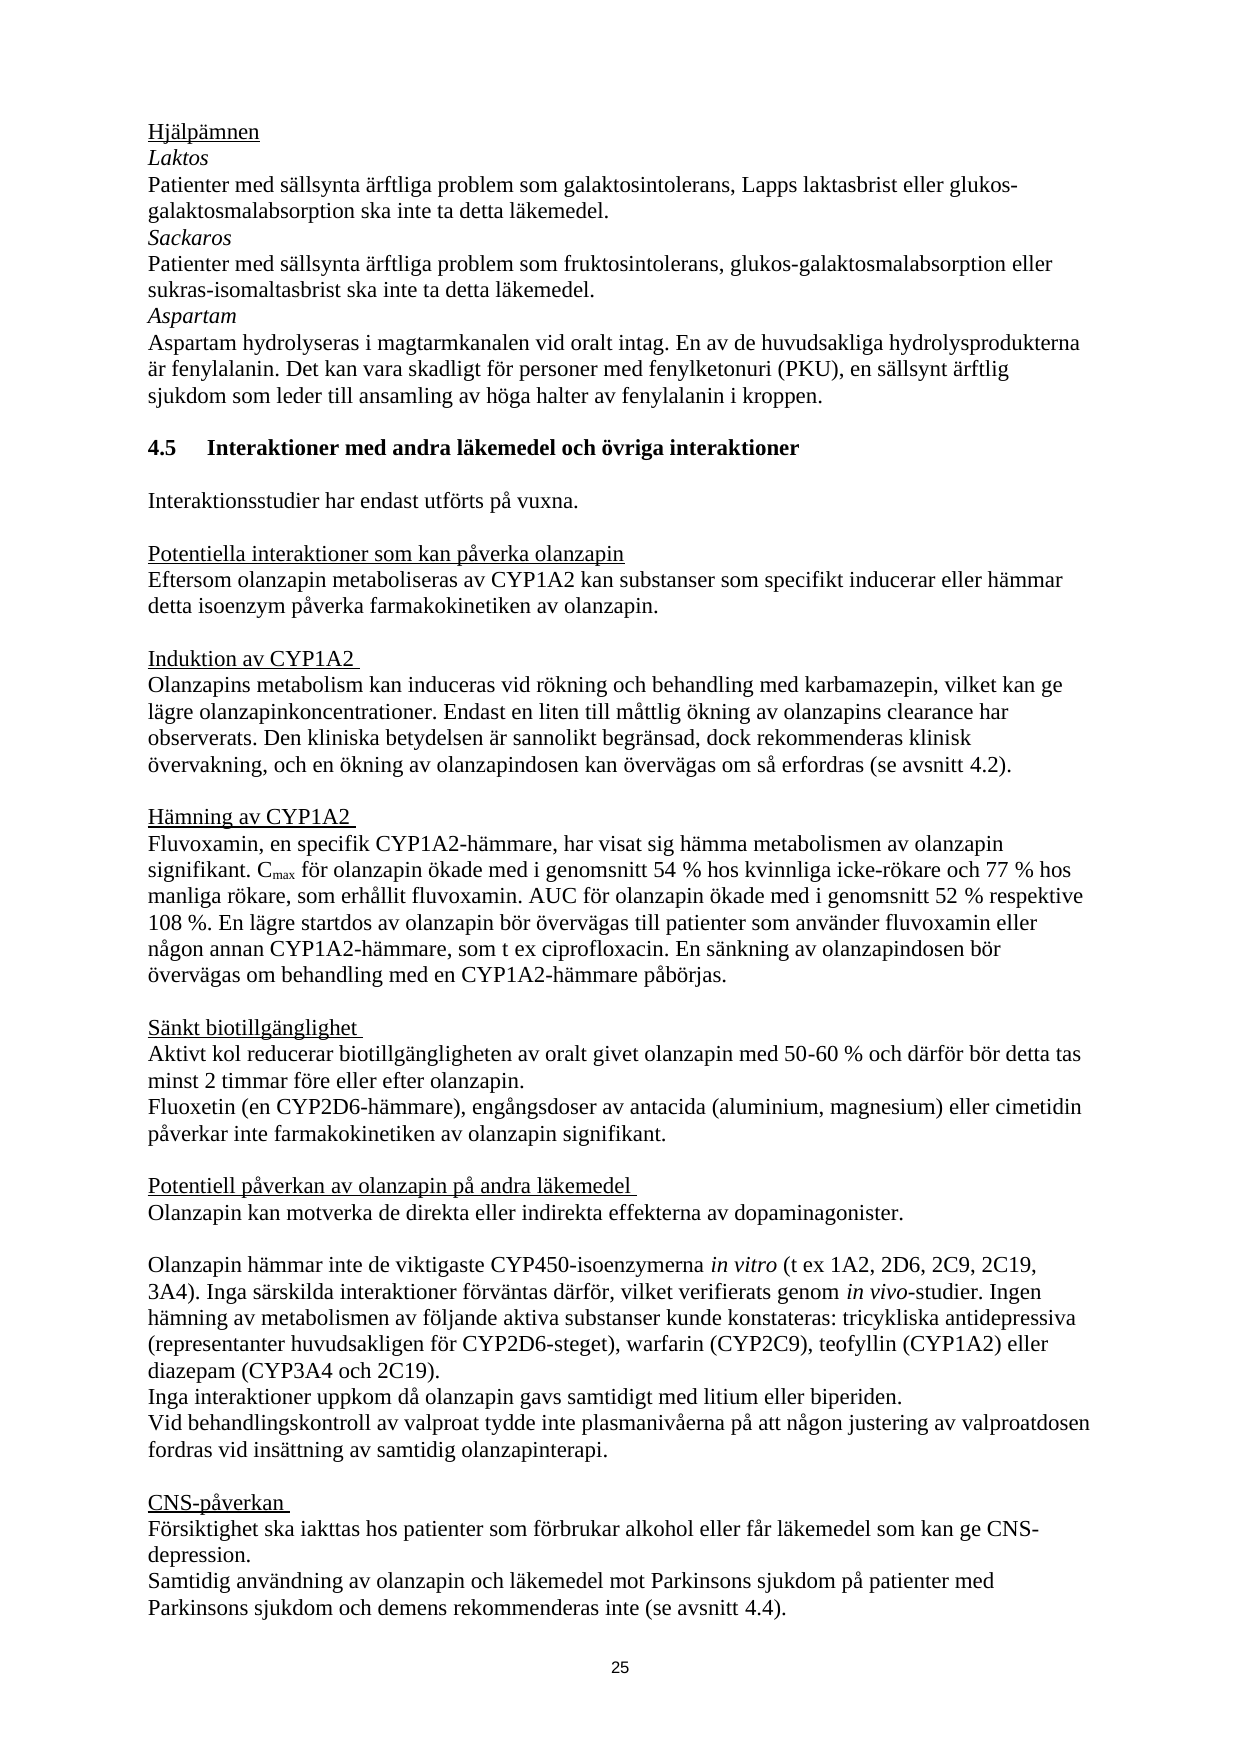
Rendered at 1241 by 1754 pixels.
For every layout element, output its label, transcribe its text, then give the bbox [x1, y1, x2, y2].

text CNS-påverkan [148, 1488, 1093, 1515]
text Potentiella interaktioner som kan påverka olanzapin [148, 540, 1093, 566]
text Potentiell påverkan av olanzapin på andra läkemedel [148, 1172, 1093, 1199]
text Hjälpämnen [148, 118, 1068, 144]
text Sackaros [148, 223, 1093, 250]
text Interaktionsstudier har endast utförts på vuxna. [148, 487, 1093, 513]
text Olanzapin kan motverka de direkta eller indirekta effekterna av dopaminagonister. [148, 1199, 1093, 1225]
text Inga interaktioner uppkom då olanzapin gavs samtidigt med litium eller biperiden. [148, 1383, 1093, 1409]
text Aspartam hydrolyseras i magtarmkanalen vid oralt intag. En av de huvudsakliga hydrolysprodukterna är fenylalanin. Det kan vara skadligt för personer med fenylketonuri (PKU), en sällsynt ärftlig sjukdom som leder till ansamling av höga halter av fenylalanin i kroppen. [148, 329, 1093, 408]
text Samtidig användning av olanzapin och läkemedel mot Parkinsons sjukdom på patienter med Parkinsons sjukdom och demens rekommenderas inte (se avsnitt 4.4). [148, 1568, 1093, 1620]
text Sänkt biotillgänglighet [148, 1014, 1093, 1041]
text Induktion av CYP1A2 [148, 645, 1093, 672]
text Aktivt kol reducerar biotillgängligheten av oralt givet olanzapin med 50-60 % och därför bör detta tas minst 2 timmar före eller efter olanzapin. [148, 1041, 1093, 1093]
text Patienter med sällsynta ärftliga problem som galaktosintolerans, Lapps laktasbrist eller glukos-galaktosmalabsorption ska inte ta detta läkemedel. [148, 171, 1093, 223]
list Interaktioner med andra läkemedel och övriga interaktioner [148, 434, 1093, 461]
text Patienter med sällsynta ärftliga problem som fruktosintolerans, glukos-galaktosmalabsorption eller sukras-isomaltasbrist ska inte ta detta läkemedel. [148, 250, 1093, 303]
text Aspartam [148, 303, 1093, 329]
text Försiktighet ska iakttas hos patienter som förbrukar alkohol eller får läkemedel som kan ge CNS-depression. [148, 1515, 1093, 1568]
text Hämning av CYP1A2 [148, 803, 1093, 830]
text Vid behandlingskontroll av valproat tydde inte plasmanivåerna på att någon justering av valproatdosen fordras vid insättning av samtidig olanzapinterapi. [148, 1409, 1093, 1462]
text Laktos [148, 144, 1068, 171]
text Fluvoxamin, en specifik CYP1A2-hämmare, har visat sig hämma metabolismen av olanzapin signifikant. Cmax för olanzapin ökade med i genomsnitt 54 % hos kvinnliga icke-rökare och 77 % hos manliga rökare, som erhållit fluvoxamin. AUC för olanzapin ökade med i genomsnitt 52 % respektive 108 %. En lägre startdos av olanzapin bör övervägas till patienter som använder fluvoxamin eller någon annan CYP1A2-hämmare, som t ex ciprofloxacin. En sänkning av olanzapindosen bör övervägas om behandling med en CYP1A2-hämmare påbörjas. [148, 830, 1093, 988]
text Olanzapins metabolism kan induceras vid rökning och behandling med karbamazepin, vilket kan ge lägre olanzapinkoncentrationer. Endast en liten till måttlig ökning av olanzapins clearance har observerats. Den kliniska betydelsen är sannolikt begränsad, dock rekommenderas klinisk övervakning, och en ökning av olanzapindosen kan övervägas om så erfordras (se avsnitt 4.2). [148, 672, 1093, 777]
text Olanzapin hämmar inte de viktigaste CYP450-isoenzymerna in vitro (t ex 1A2, 2D6, 2C9, 2C19, 3A4). Inga särskilda interaktioner förväntas därför, vilket verifierats genom in vivo-studier. Ingen hämning av metabolismen av följande aktiva substanser kunde konstateras: tricykliska antidepressiva (representanter huvudsakligen för CYP2D6-steget), warfarin (CYP2C9), teofyllin (CYP1A2) eller diazepam (CYP3A4 och 2C19). [148, 1251, 1093, 1383]
text Fluoxetin (en CYP2D6-hämmare), engångsdoser av antacida (aluminium, magnesium) eller cimetidin påverkar inte farmakokinetiken av olanzapin signifikant. [148, 1093, 1093, 1146]
text Eftersom olanzapin metaboliseras av CYP1A2 kan substanser som specifikt inducerar eller hämmar detta isoenzym påverka farmakokinetiken av olanzapin. [148, 566, 1093, 619]
